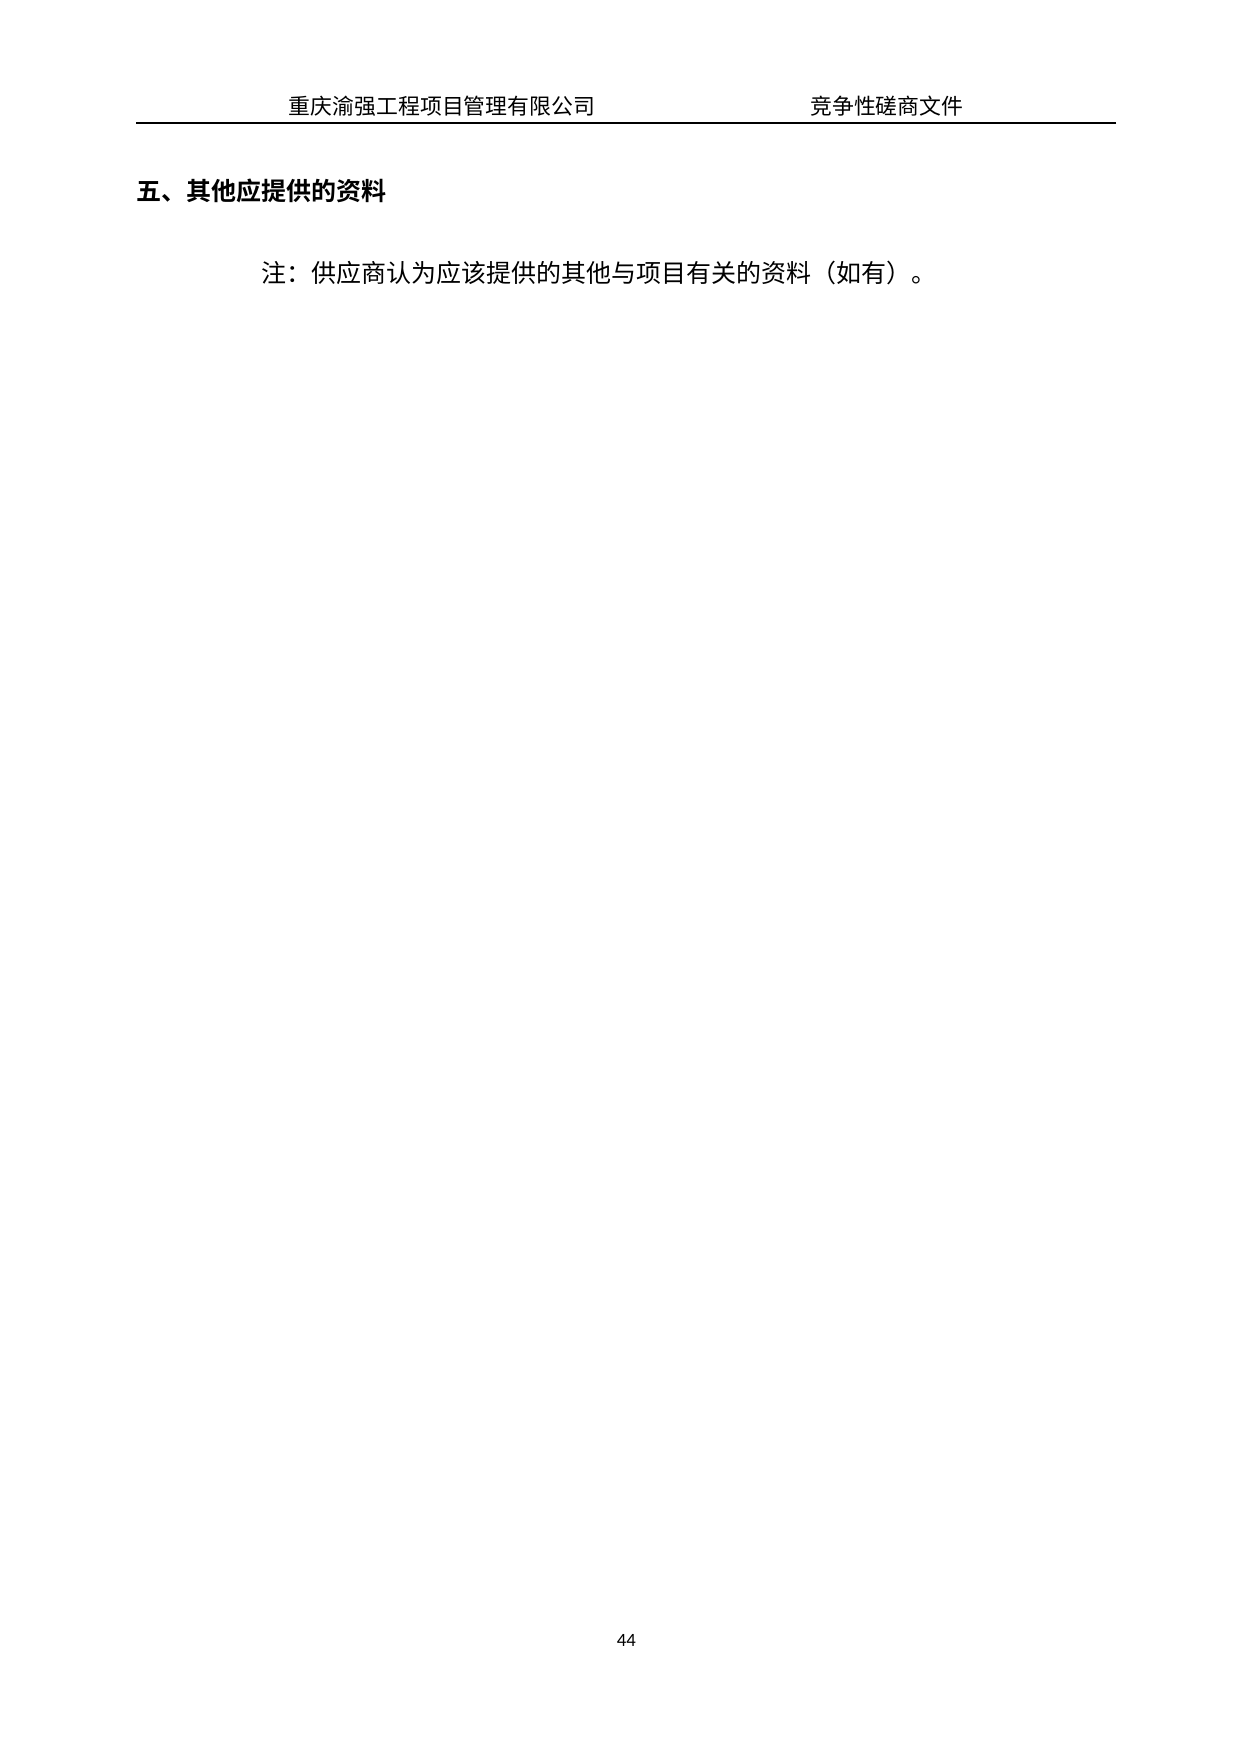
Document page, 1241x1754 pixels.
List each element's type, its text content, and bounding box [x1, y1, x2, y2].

text 五、其他应提供的资料 [136, 166, 1116, 207]
text 注：供应商认为应该提供的其他与项目有关的资料（如有）。 [136, 249, 1116, 291]
